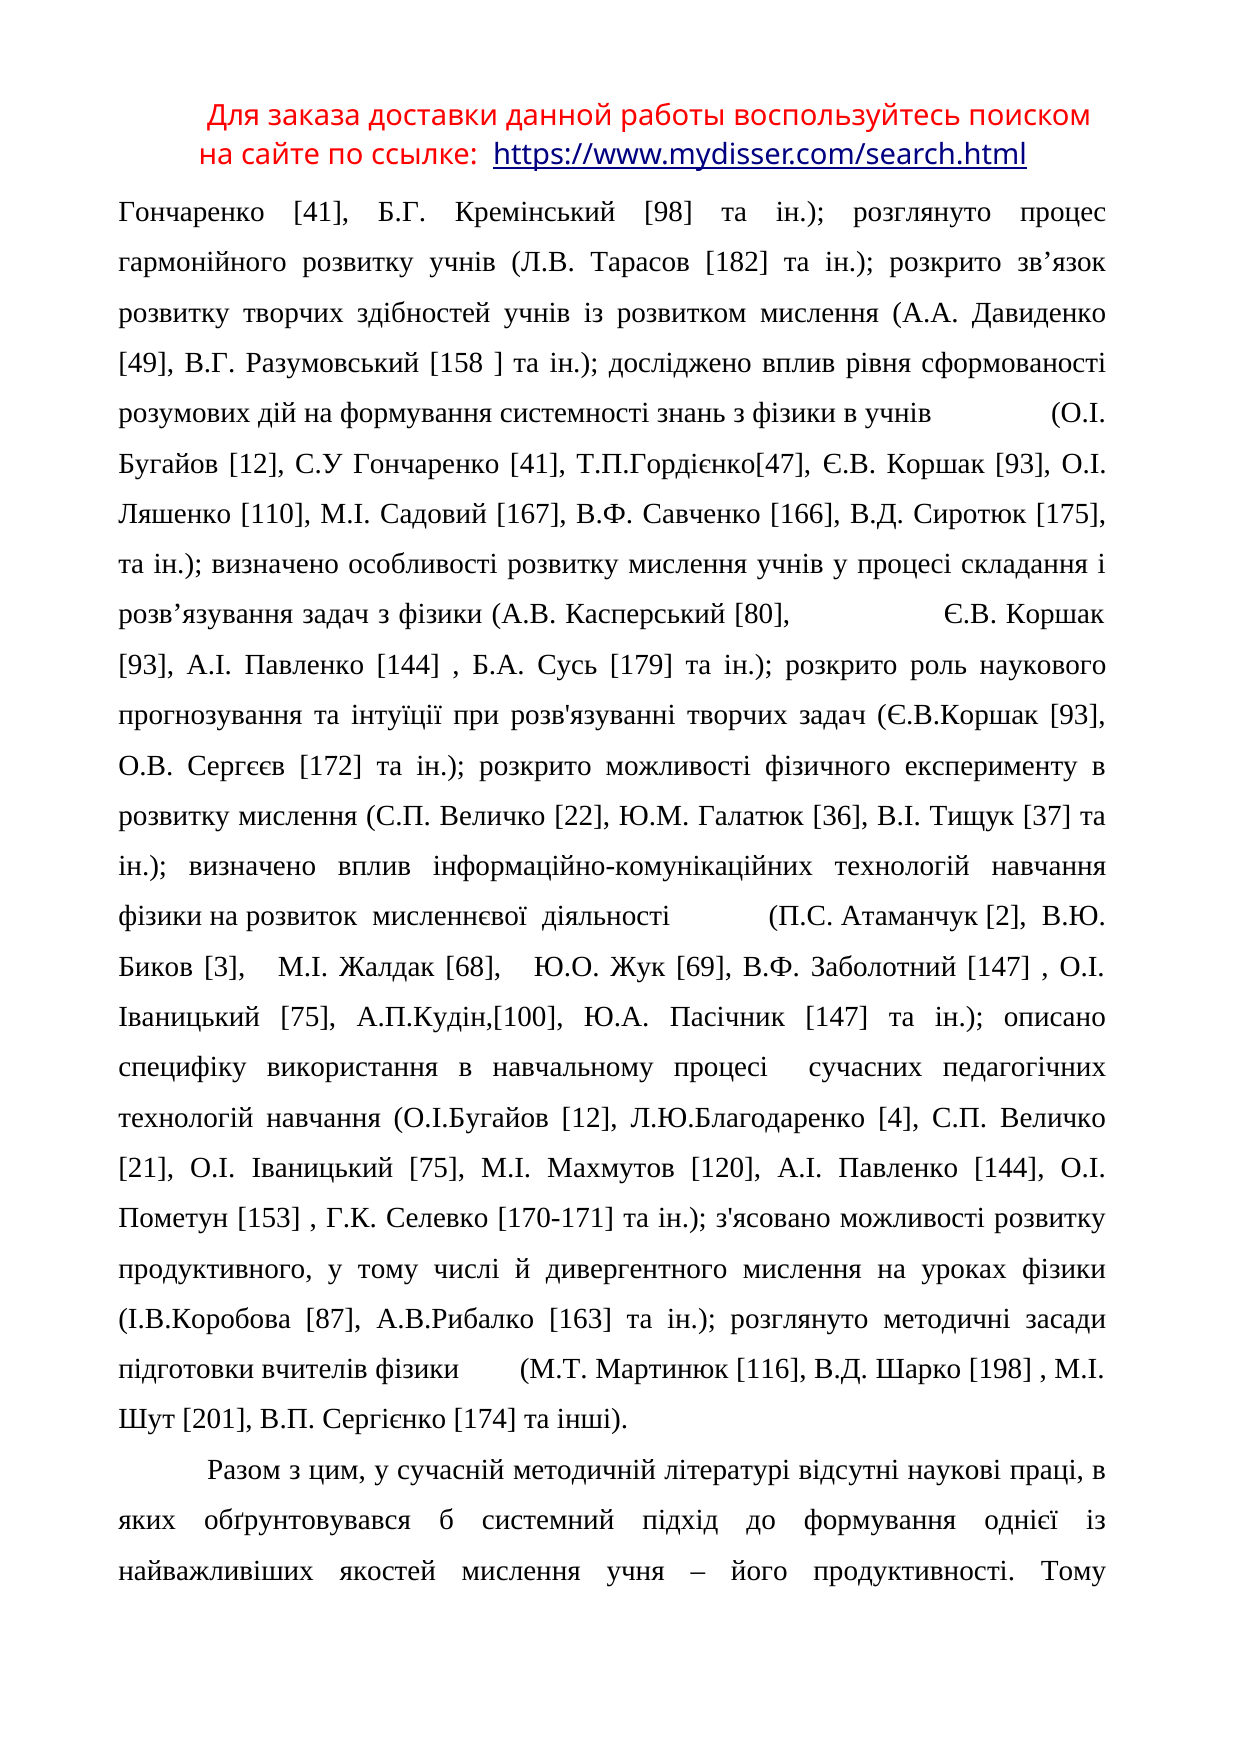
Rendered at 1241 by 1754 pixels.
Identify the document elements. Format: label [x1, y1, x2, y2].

text [118, 194, 1107, 1435]
text [118, 1452, 1107, 1586]
